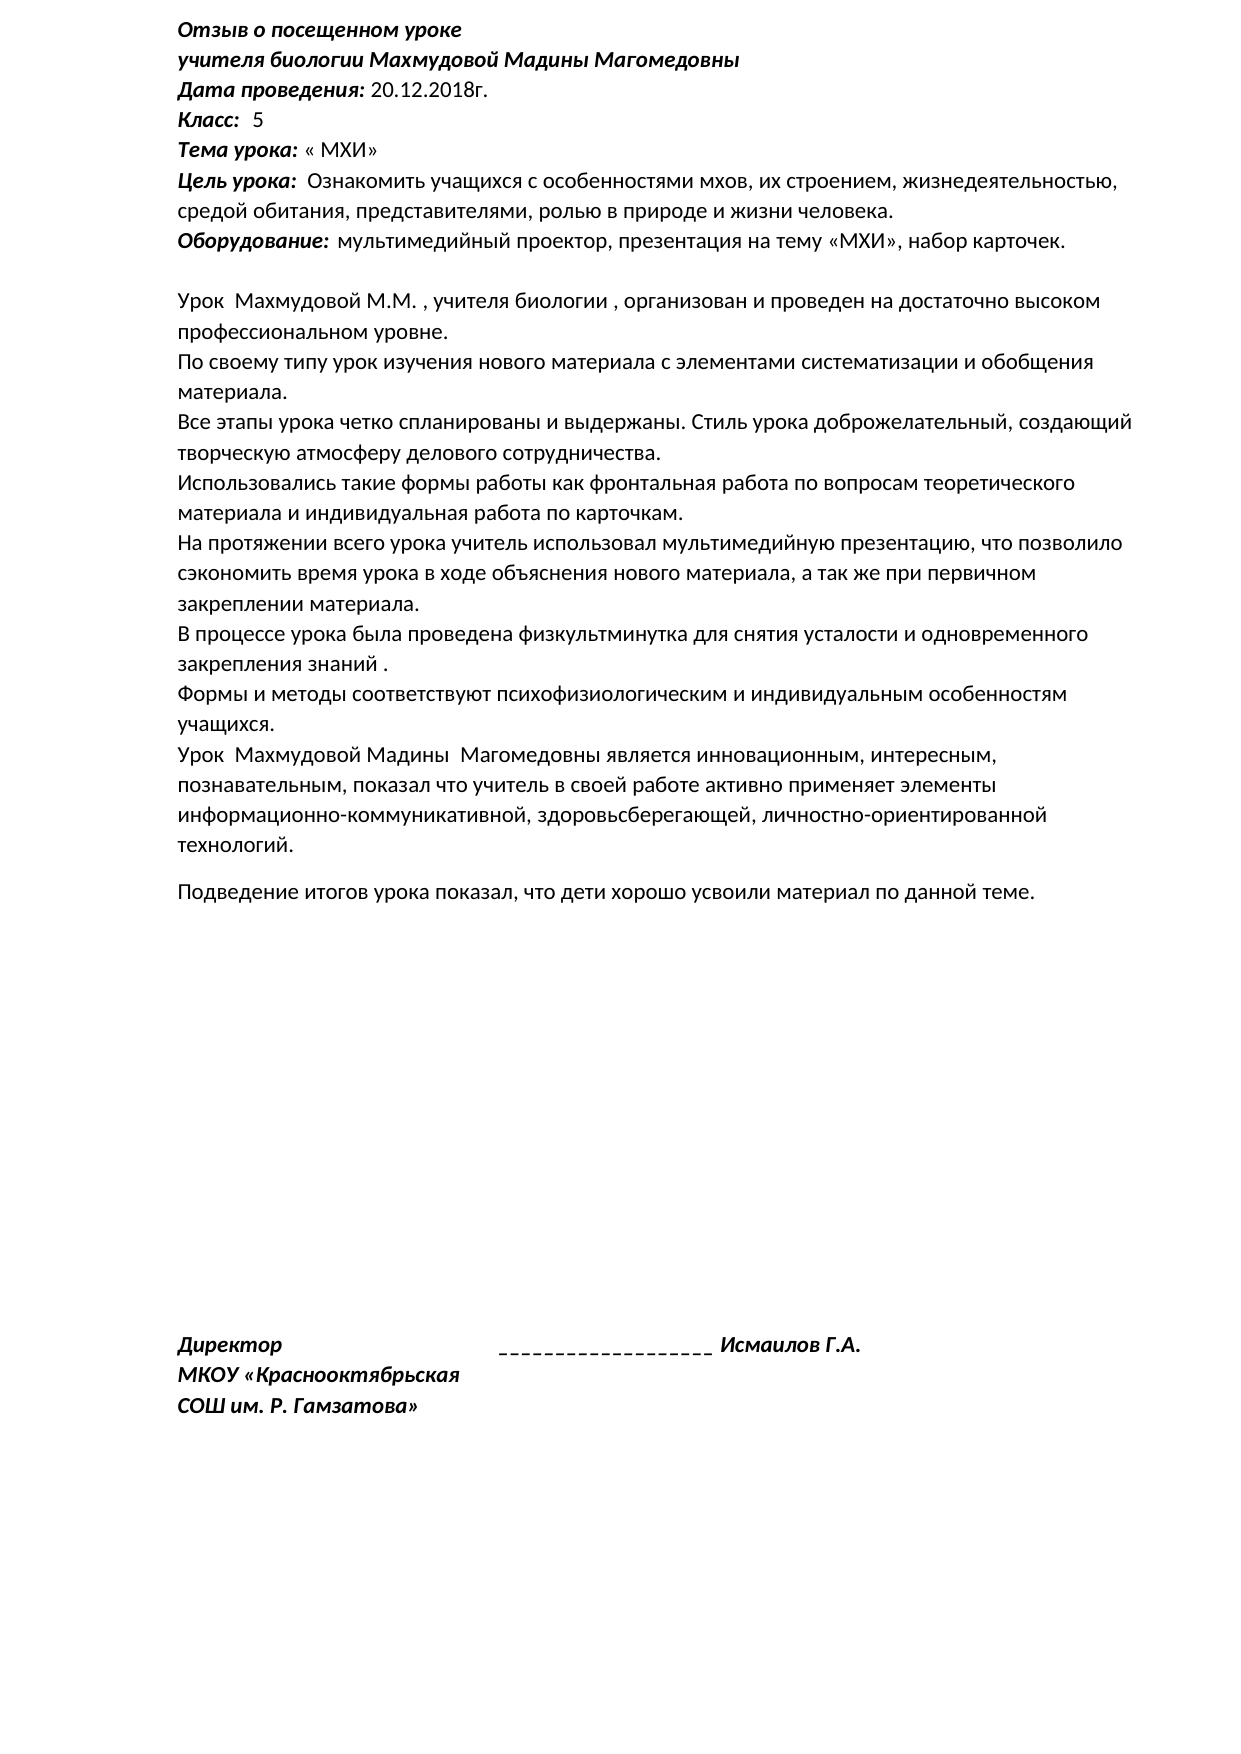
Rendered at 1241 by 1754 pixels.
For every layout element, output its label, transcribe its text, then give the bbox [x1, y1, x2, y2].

text Подведение итогов урока показал, что дети хорошо усвоили материал по данной теме. [177, 877, 1152, 936]
text МКОУ «Краснооктябрьская [177, 1361, 1152, 1389]
text Все этапы урока четко спланированы и выдержаны. Стиль урока доброжелательный, создающий творческую атмосферу делового сотрудничества. [177, 407, 1152, 466]
text Директор ___________________ Исмаилов Г.А. [177, 1330, 1152, 1358]
text Формы и методы соответствуют психофизиологическим и индивидуальным особенностям учащихся. [177, 679, 1152, 738]
text Класс: 5 [177, 105, 1152, 133]
text Оборудование: мультимедийный проектор, презентация на тему «МХИ», набор карточек. [177, 226, 1152, 254]
text учителя биологии Махмудовой Мадины Магомедовны [177, 45, 1152, 73]
text На протяжении всего урока учитель использовал мультимедийную презентацию, что позволило сэкономить время урока в ходе объяснения нового материала, а так же при первичном закреплении материала. [177, 528, 1152, 617]
text СОШ им. Р. Гамзатова» [177, 1391, 1152, 1419]
text Урок Махмудовой М.М. , учителя биологии , организован и проведен на достаточно высоком профессиональном уровне. [177, 287, 1152, 345]
text Отзыв о посещенном уроке [177, 15, 1152, 43]
text Цель урока: Ознакомить учащихся с особенностями мхов, их строением, жизнедеятельностью, средой обитания, представителями, ролью в природе и жизни человека. [177, 166, 1152, 224]
text Урок Махмудовой Мадины Магомедовны является инновационным, интересным, познавательным, показал что учитель в своей работе активно применяет элементы информационно-коммуникативной, здоровьсберегающей, личностно-ориентированной технологий. [177, 740, 1152, 858]
text В процессе урока была проведена физкультминутка для снятия усталости и одновременного закрепления знаний . [177, 619, 1152, 677]
text Использовались такие формы работы как фронтальная работа по вопросам теоретического материала и индивидуальная работа по карточкам. [177, 468, 1152, 526]
text Тема урока: « МХИ» [177, 136, 1152, 164]
text Дата проведения: 20.12.2018г. [177, 75, 1152, 103]
text По своему типу урок изучения нового материала с элементами систематизации и обобщения материала. [177, 347, 1152, 405]
